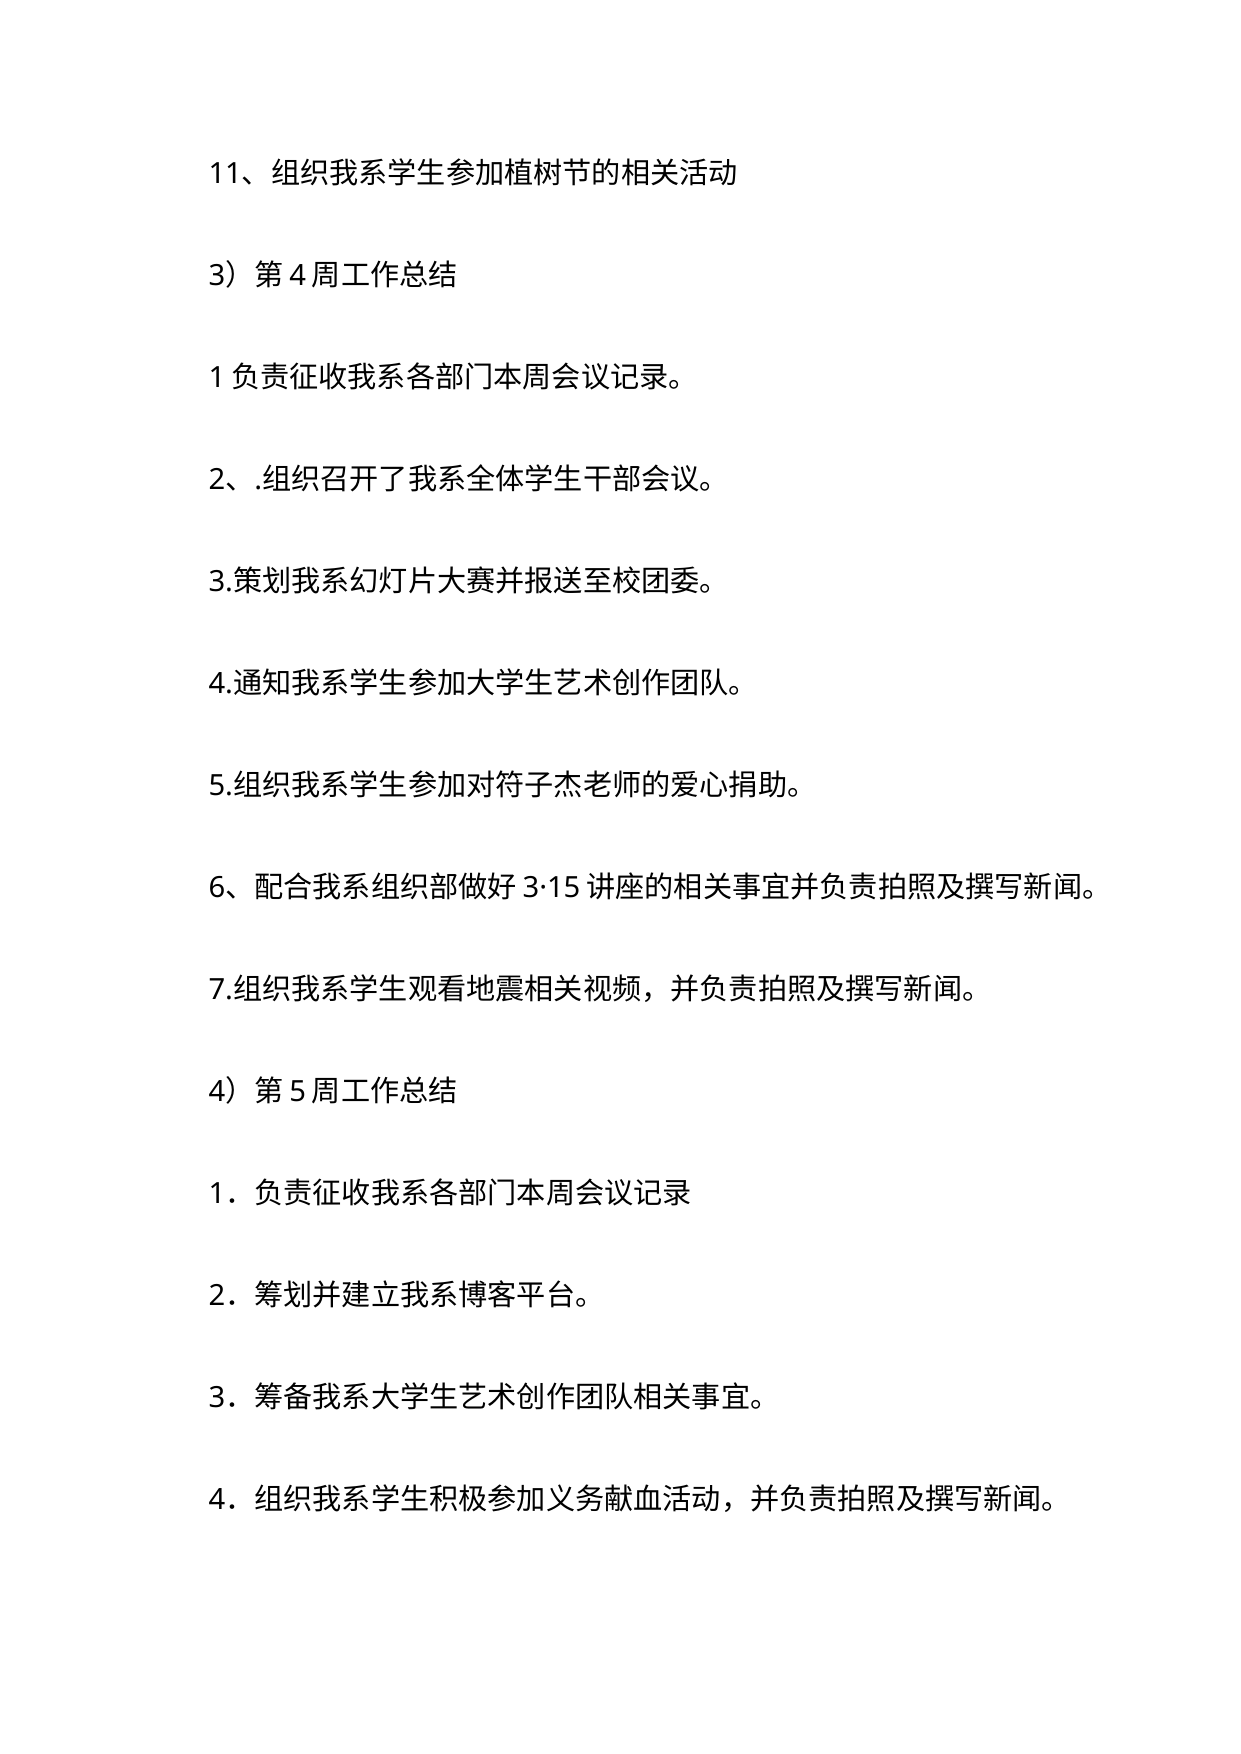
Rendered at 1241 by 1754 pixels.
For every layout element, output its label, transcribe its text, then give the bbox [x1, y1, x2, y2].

text 3．筹备我系大学生艺术创作团队相关事宜。 [150, 1374, 1090, 1416]
text 2、.组织召开了我系全体学生干部会议。 [150, 456, 1090, 498]
text 11、组织我系学生参加植树节的相关活动 [150, 150, 1090, 192]
text 3.策划我系幻灯片大赛并报送至校团委。 [150, 558, 1090, 600]
text 4．组织我系学生积极参加义务献血活动，并负责拍照及撰写新闻。 [150, 1476, 1090, 1518]
text 4.通知我系学生参加大学生艺术创作团队。 [150, 660, 1090, 702]
text 6、配合我系组织部做好3·15讲座的相关事宜并负责拍照及撰写新闻。 [150, 864, 1090, 906]
text 2．筹划并建立我系博客平台。 [150, 1272, 1090, 1314]
text 5.组织我系学生参加对符子杰老师的爱心捐助。 [150, 762, 1090, 804]
text 7.组织我系学生观看地震相关视频，并负责拍照及撰写新闻。 [150, 966, 1090, 1008]
text 4）第5周工作总结 [150, 1068, 1090, 1110]
text 1负责征收我系各部门本周会议记录。 [150, 354, 1090, 396]
text 1．负责征收我系各部门本周会议记录 [150, 1170, 1090, 1212]
text 3）第4周工作总结 [150, 252, 1090, 294]
